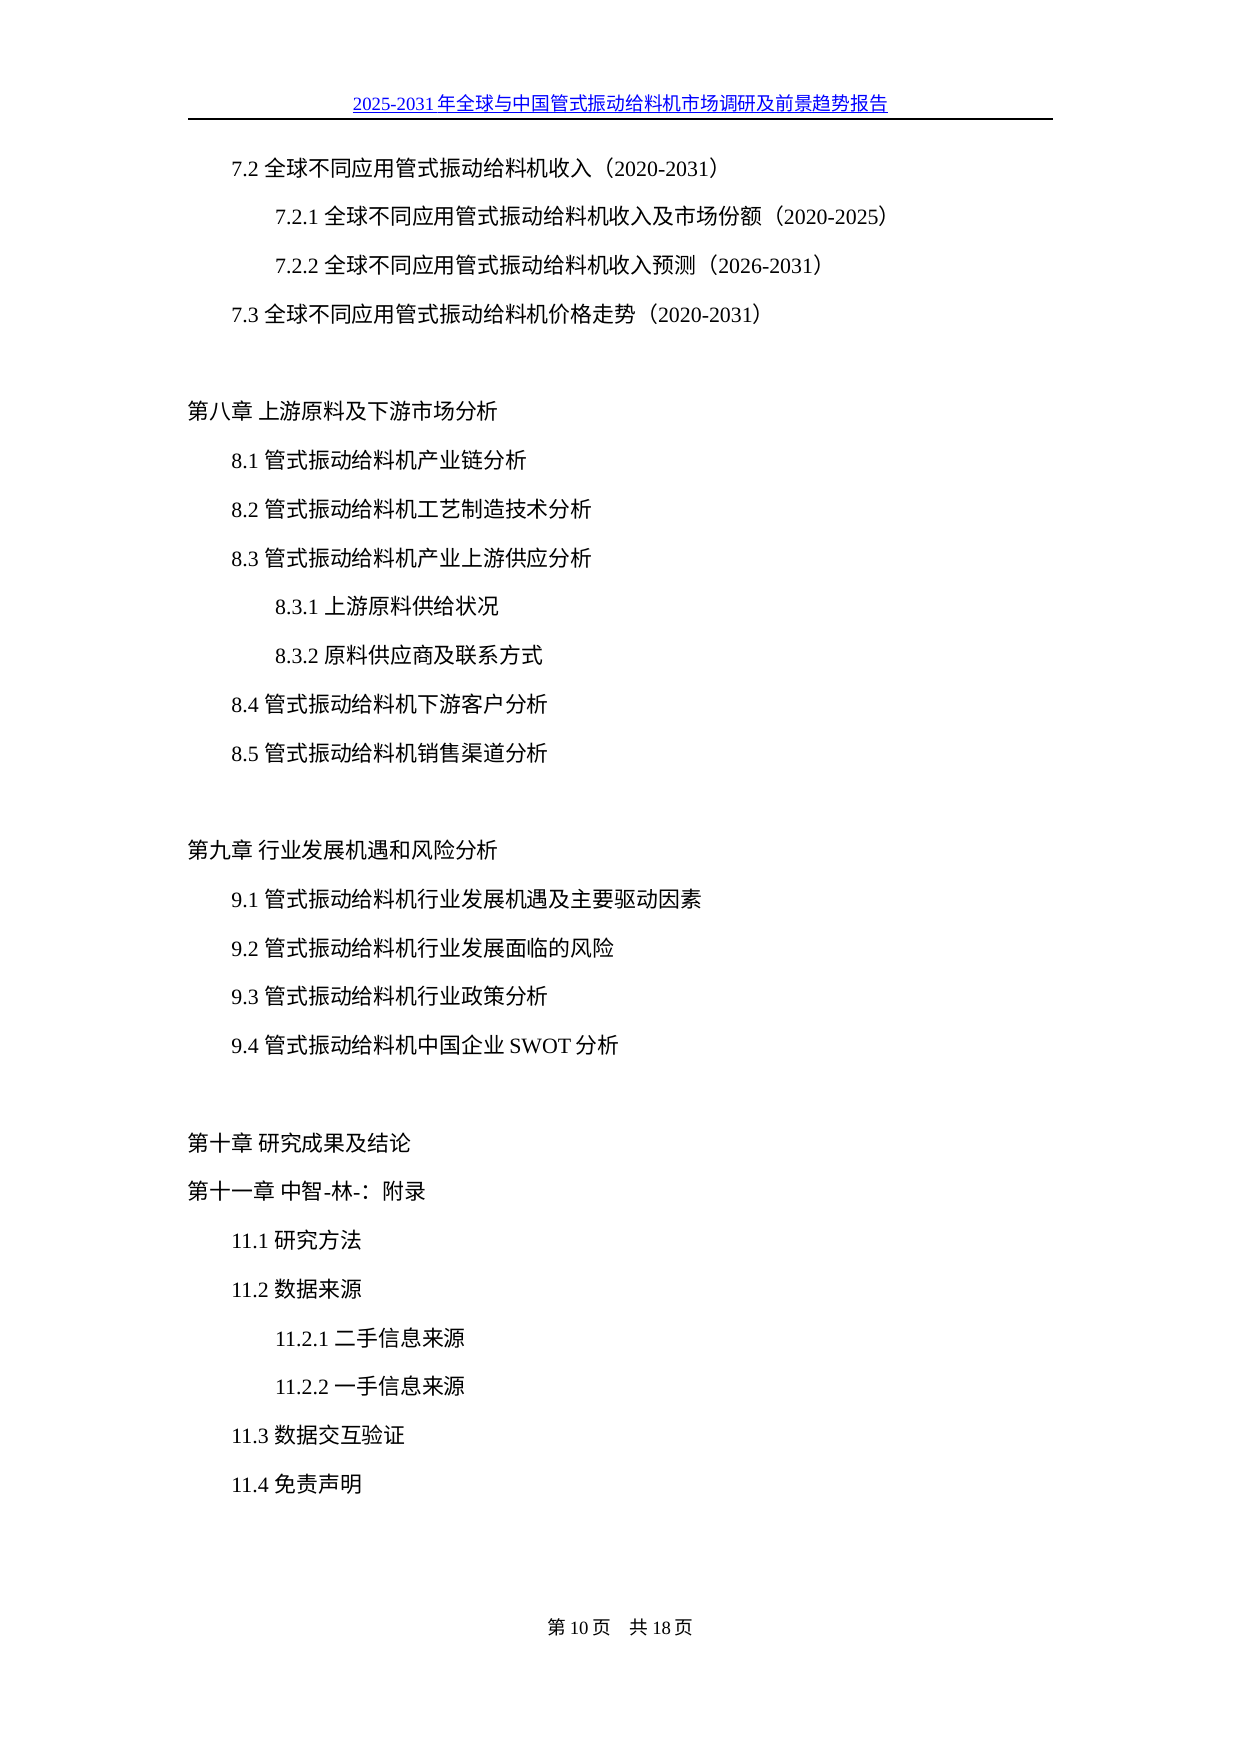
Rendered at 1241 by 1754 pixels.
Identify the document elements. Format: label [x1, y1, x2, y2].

text [187, 150, 1053, 1499]
